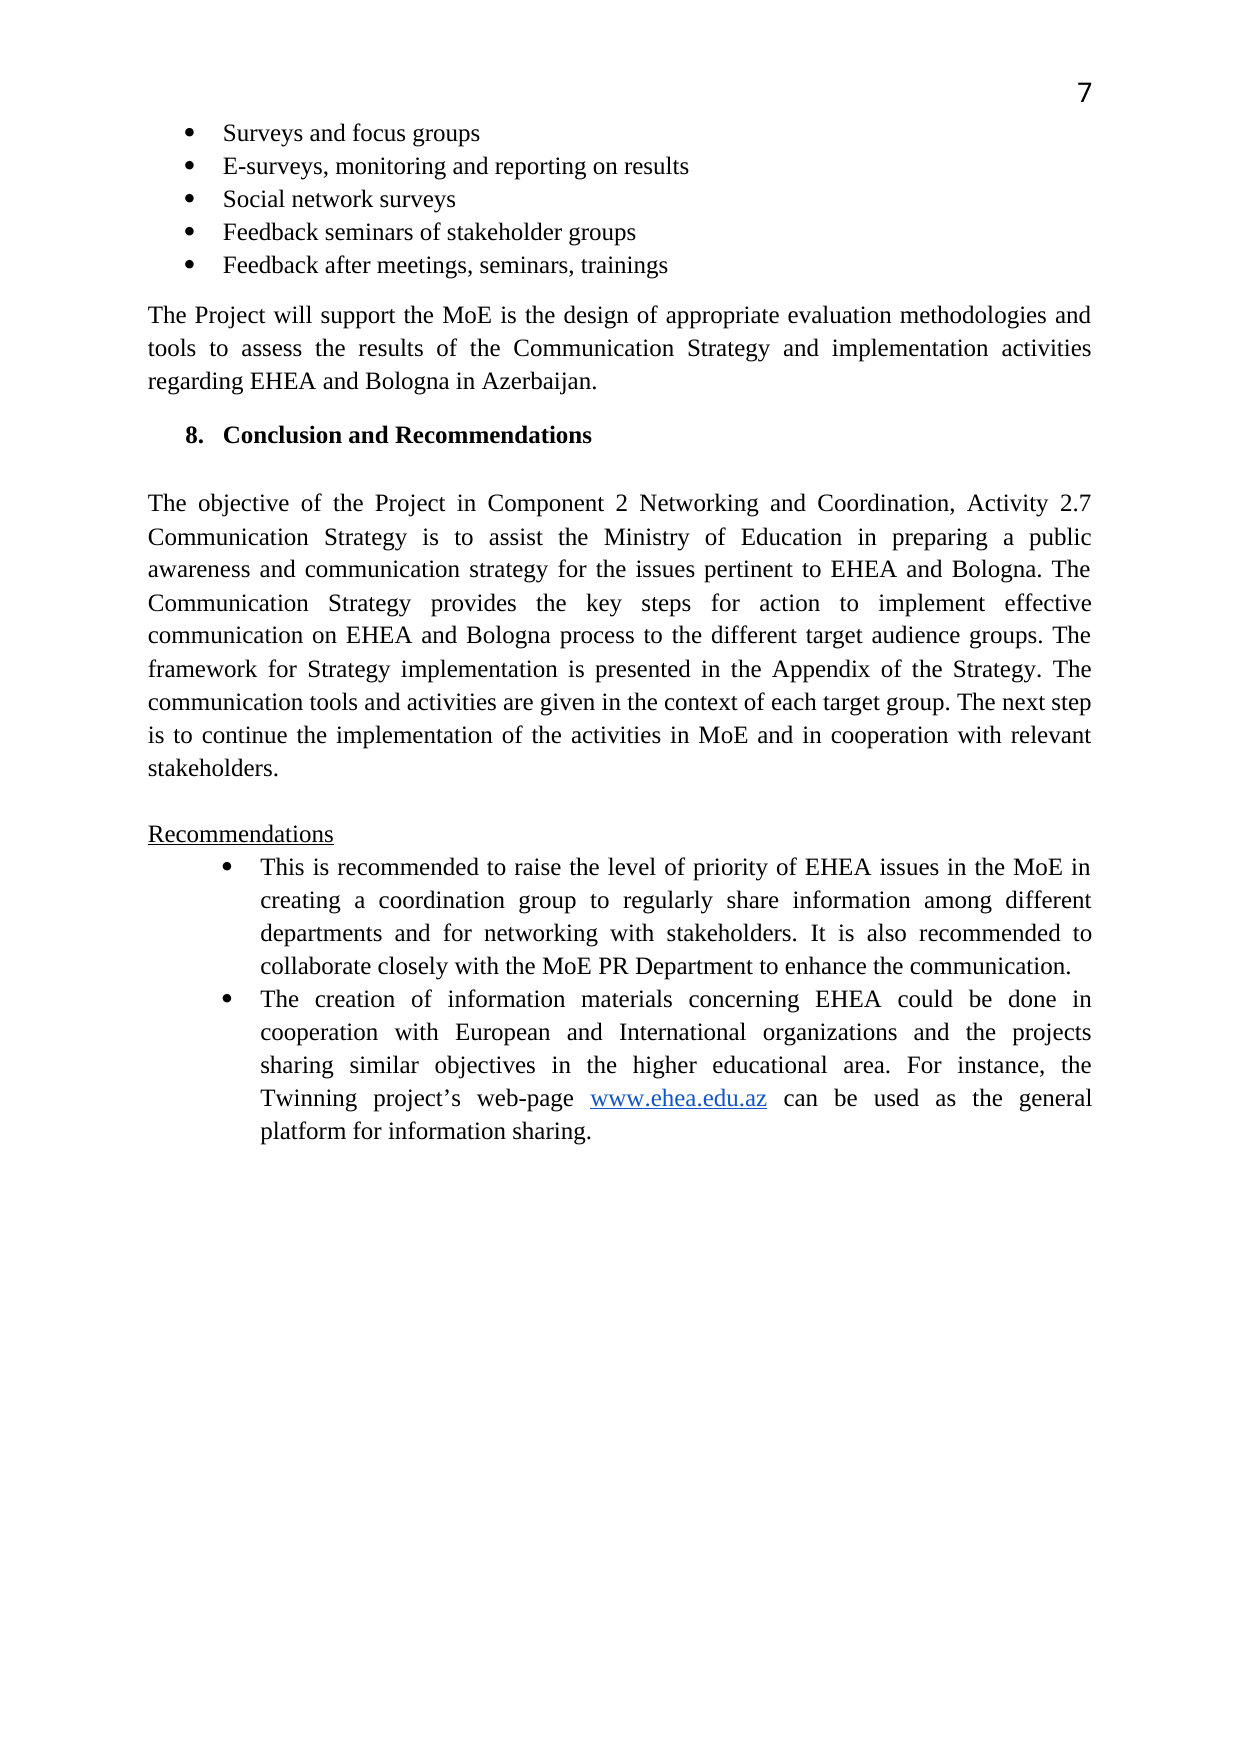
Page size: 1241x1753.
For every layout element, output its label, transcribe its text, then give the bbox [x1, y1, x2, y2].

list Social network surveys [185, 184, 1092, 213]
text Recommendations [148, 819, 1092, 847]
subtitle Conclusion and Recommendations [185, 420, 1092, 448]
text The objective of the Project in Component 2 Networking and Coordination, Activity 2.7 Communication Strategy is to assist the Ministry of Education in preparing a public awareness and communication strategy for the issues pertinent to EHEA and Bologna. The Communication Strategy provides the key steps for action to implement effective communication on EHEA and Bologna process to the different target audience groups. The framework for Strategy implementation is presented in the Appendix of the Strategy. The communication tools and activities are given in the context of each target group. The next step is to continue the implementation of the activities in MoE and in cooperation with relevant stakeholders. [148, 488, 1092, 781]
text The Project will support the MoE is the design of appropriate evaluation methodologies and tools to assess the results of the Communication Strategy and implementation activities regarding EHEA and Bologna in Azerbaijan. [148, 300, 1092, 395]
list E-surveys, monitoring and reporting on results [185, 151, 1092, 180]
list The creation of information materials concerning EHEA could be done in cooperation with European and International organizations and the projects sharing similar objectives in the higher educational area. For instance, the Twinning project’s web-page www.ehea.edu.az can be used as the general platform for information sharing. [223, 984, 1092, 1145]
list Surveys and focus groups [185, 118, 1092, 147]
list This is recommended to raise the level of priority of EHEA issues in the MoE in creating a coordination group to regularly share information among different departments and for networking with stakeholders. It is also recommended to collaborate closely with the MoE PR Department to enhance the communication. [223, 852, 1092, 979]
list Feedback after meetings, seminars, trainings [185, 250, 1092, 279]
list Feedback seminars of stakeholder groups [185, 217, 1092, 246]
